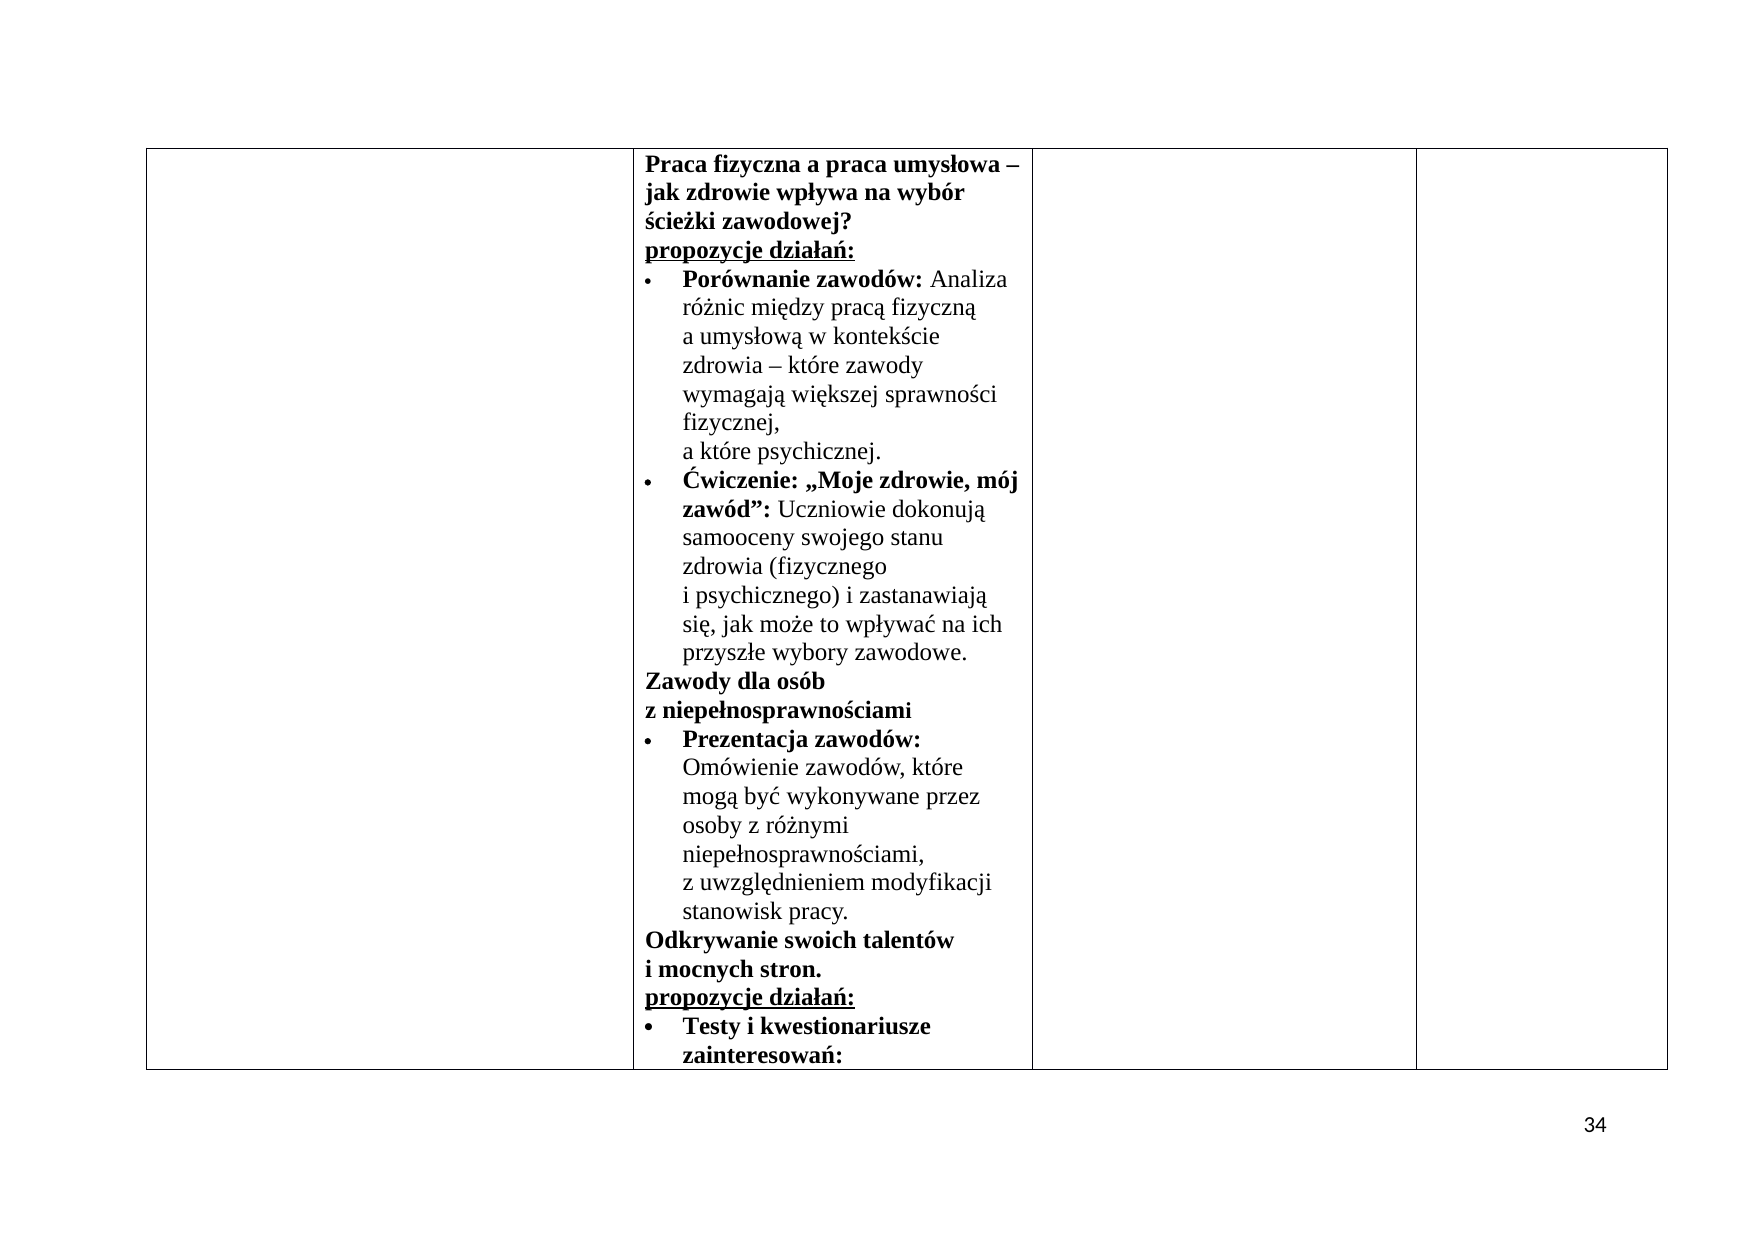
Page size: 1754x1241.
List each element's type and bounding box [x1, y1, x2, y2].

table_cell [1033, 149, 1416, 1069]
table_cell [634, 149, 1032, 1069]
table_cell [147, 149, 633, 1069]
table_cell [1417, 149, 1667, 1069]
